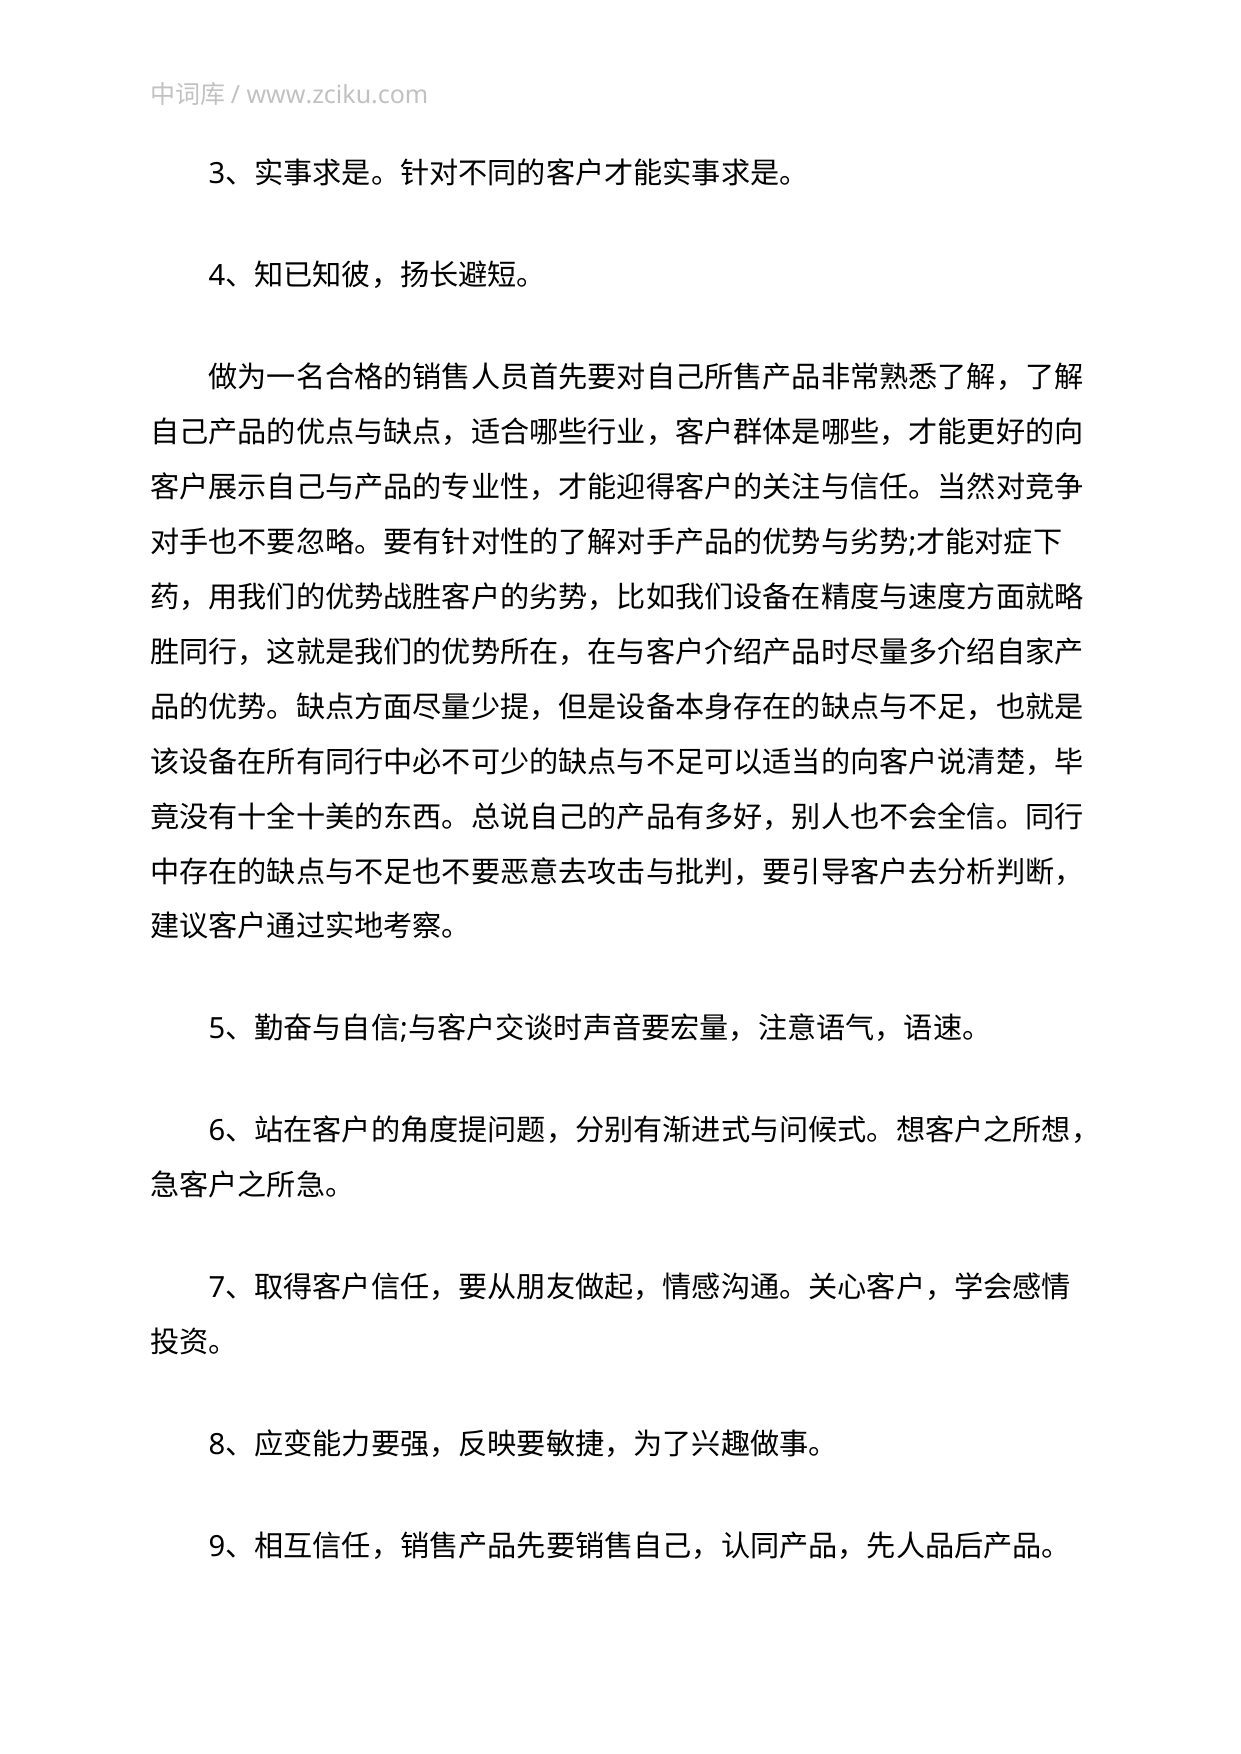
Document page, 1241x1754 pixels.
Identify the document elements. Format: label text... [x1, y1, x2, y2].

text 8、应变能力要强，反映要敏捷，为了兴趣做事。 [150, 1420, 1090, 1463]
text 4、知已知彼，扬长避短。 [150, 252, 1090, 294]
text 3、实事求是。针对不同的客户才能实事求是。 [150, 150, 1090, 192]
text 5、勤奋与自信;与客户交谈时声音要宏量，注意语气，语速。 [150, 1005, 1090, 1047]
text 做为一名合格的销售人员首先要对自己所售产品非常熟悉了解，了解自己产品的优点与缺点，适合哪些行业，客户群体是哪些，才能更好的向客户展示自己与产品的专业性，才能迎得客户的关注与信任。当然对竞争对手也不要忽略。要有针对性的了解对手产品的优势与劣势;才能对症下药，用我们的优势战胜客户的劣势，比如我们设备在精度与速度方面就略胜同行，这就是我们的优势所在，在与客户介绍产品时尽量多介绍自家产品的优势。缺点方面尽量少提，但是设备本身存在的缺点与不足，也就是该设备在所有同行中必不可少的缺点与不足可以适当的向客户说清楚，毕竟没有十全十美的东西。总说自己的产品有多好，别人也不会全信。同行中存在的缺点与不足也不要恶意去攻击与批判，要引导客户去分析判断，建议客户通过实地考察。 [150, 354, 1090, 945]
text 7、取得客户信任，要从朋友做起，情感沟通。关心客户，学会感情投资。 [150, 1263, 1090, 1361]
text 9、相互信任，销售产品先要销售自己，认同产品，先人品后产品。 [150, 1522, 1090, 1565]
text 6、站在客户的角度提问题，分别有渐进式与问候式。想客户之所想，急客户之所急。 [150, 1107, 1090, 1204]
